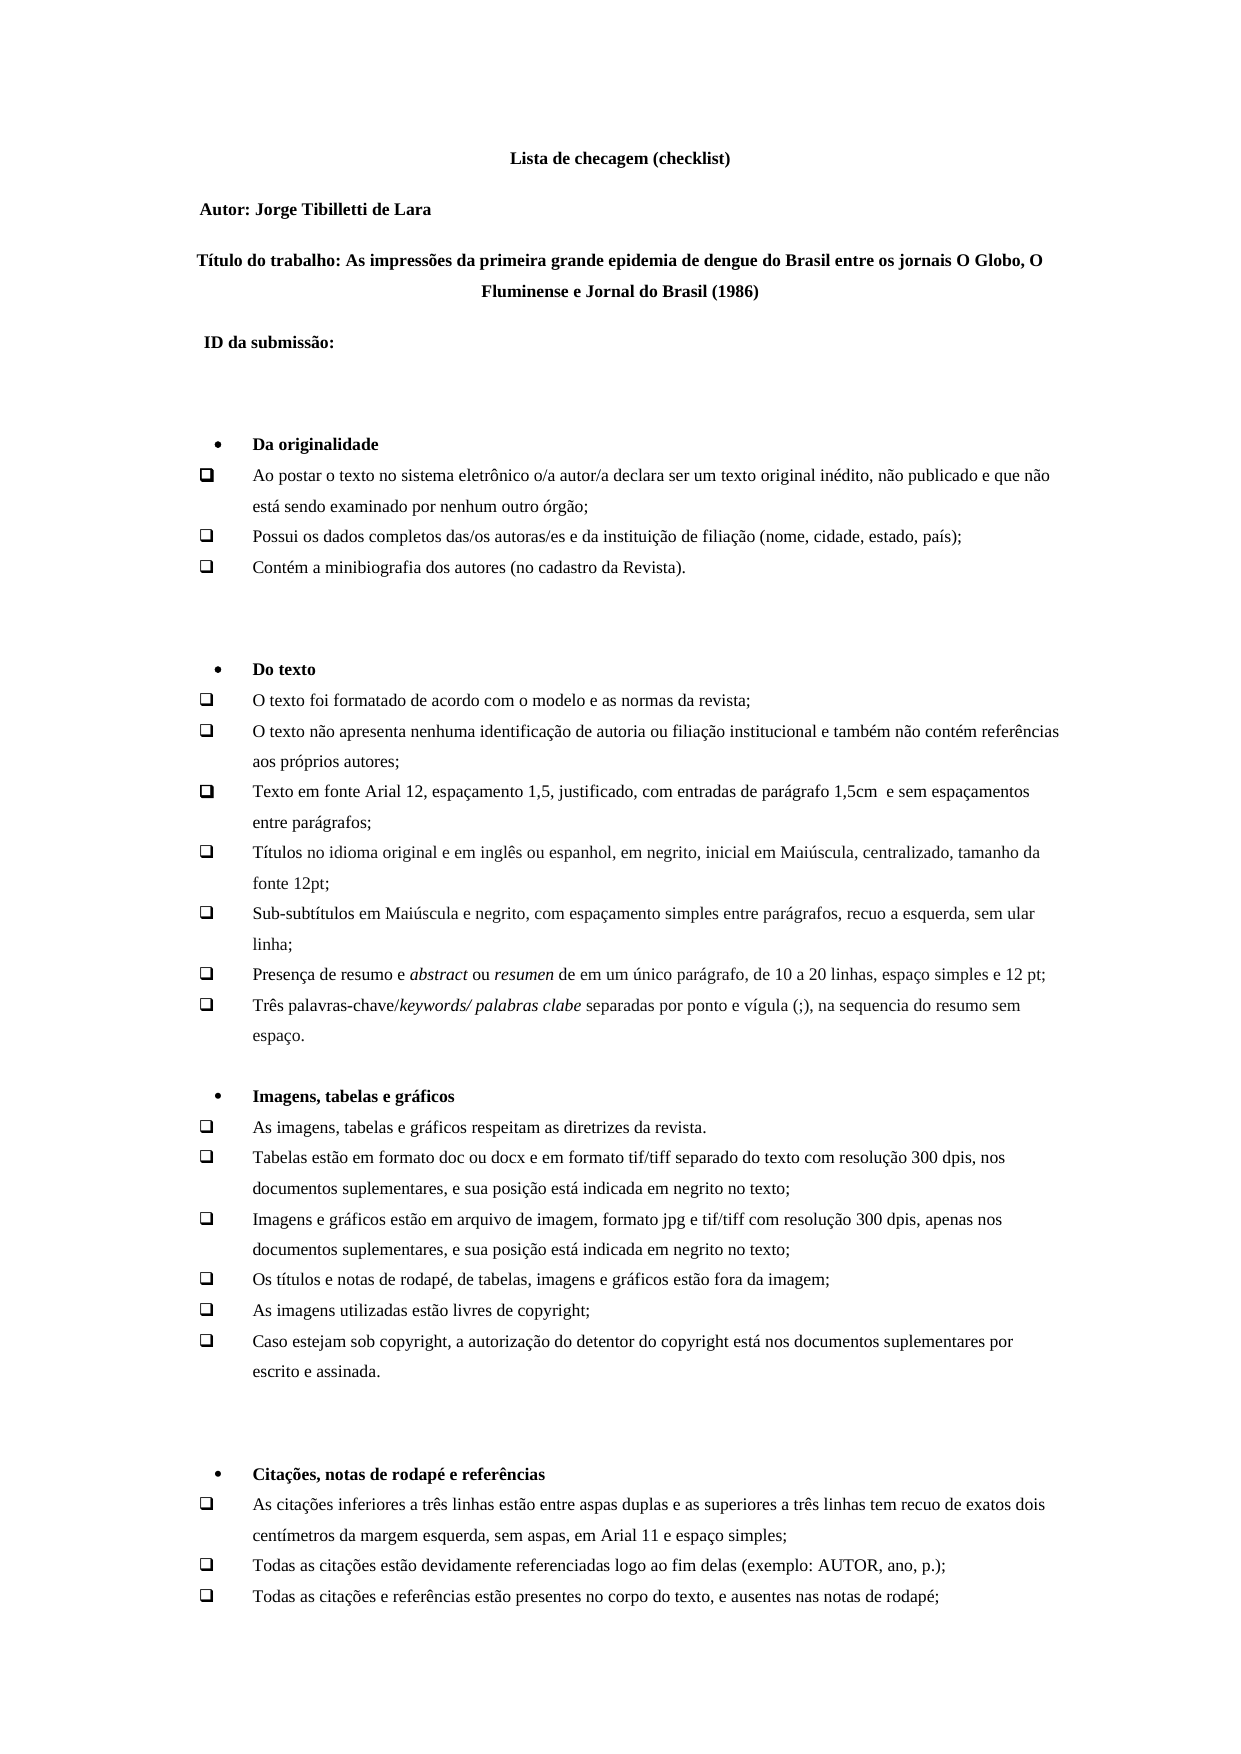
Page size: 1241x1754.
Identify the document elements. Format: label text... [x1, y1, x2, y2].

list As citações inferiores a três linhas estão entre aspas duplas e as superiores a três linhas tem recuo de exatos dois centímetros da margem esquerda, sem aspas, em Arial 11 e espaço simples; [215, 1494, 1063, 1545]
list Todas as citações e referências estão presentes no corpo do texto, e ausentes nas notas de rodapé; [215, 1586, 1063, 1606]
list Do texto [215, 659, 1063, 679]
list Citações, notas de rodapé e referências [215, 1463, 1063, 1484]
list Caso estejam sob copyright, a autorização do detentor do copyright está nos documentos suplementares por escrito e assinada. [215, 1331, 1063, 1381]
text ID da submissão: [177, 332, 1063, 352]
list Imagens e gráficos estão em arquivo de imagem, formato jpg e tif/tiff com resolução 300 dpis, apenas nos documentos suplementares, e sua posição está indicada em negrito no texto; [215, 1208, 1063, 1259]
list Todas as citações estão devidamente referenciadas logo ao fim delas (exemplo: AUTOR, ano, p.); [215, 1555, 1063, 1576]
list Os títulos e notas de rodapé, de tabelas, imagens e gráficos estão fora da imagem; [215, 1269, 1063, 1290]
list Tabelas estão em formato doc ou docx e em formato tif/tiff separado do texto com resolução 300 dpis, nos documentos suplementares, e sua posição está indicada em negrito no texto; [215, 1147, 1063, 1198]
list Possui os dados completos das/os autoras/es e da instituição de filiação (nome, cidade, estado, país); [215, 526, 1063, 546]
list Ao postar o texto no sistema eletrônico o/a autor/a declara ser um texto original inédito, não publicado e que não está sendo examinado por nenhum outro órgão; [215, 465, 1063, 516]
list Títulos no idioma original e em inglês ou espanhol, em negrito, inicial em Maiúscula, centralizado, tamanho da fonte 12pt; [215, 842, 1063, 893]
list As imagens, tabelas e gráficos respeitam as diretrizes da revista. [215, 1117, 1063, 1137]
list Contém a minibiografia dos autores (no cadastro da Revista). [215, 556, 1063, 577]
list Presença de resumo e abstract ou resumen de em um único parágrafo, de 10 a 20 linhas, espaço simples e 12 pt; [215, 964, 1063, 984]
list O texto foi formatado de acordo com o modelo e as normas da revista; [215, 690, 1063, 710]
list Sub-subtítulos em Maiúscula e negrito, com espaçamento simples entre parágrafos, recuo a esquerda, sem ular linha; [215, 903, 1063, 954]
text Autor: Jorge Tibilletti de Lara [177, 199, 1063, 219]
list Três palavras-chave/keywords/ palabras clabe separadas por ponto e vígula (;), na sequencia do resumo sem espaço. [215, 995, 1063, 1046]
list O texto não apresenta nenhuma identificação de autoria ou filiação institucional e também não contém referências aos próprios autores; [215, 720, 1063, 771]
list Texto em fonte Arial 12, espaçamento 1,5, justificado, com entradas de parágrafo 1,5cm e sem espaçamentos entre parágrafos; [215, 781, 1063, 832]
text Título do trabalho: As impressões da primeira grande epidemia de dengue do Brasil entre os jornais O Globo, O Fluminense e Jornal do Brasil (1986) [177, 250, 1063, 301]
list Da originalidade [215, 434, 1063, 455]
list Imagens, tabelas e gráficos [215, 1086, 1063, 1107]
list As imagens utilizadas estão livres de copyright; [215, 1300, 1063, 1320]
text Lista de checagem (checklist) [177, 148, 1063, 168]
